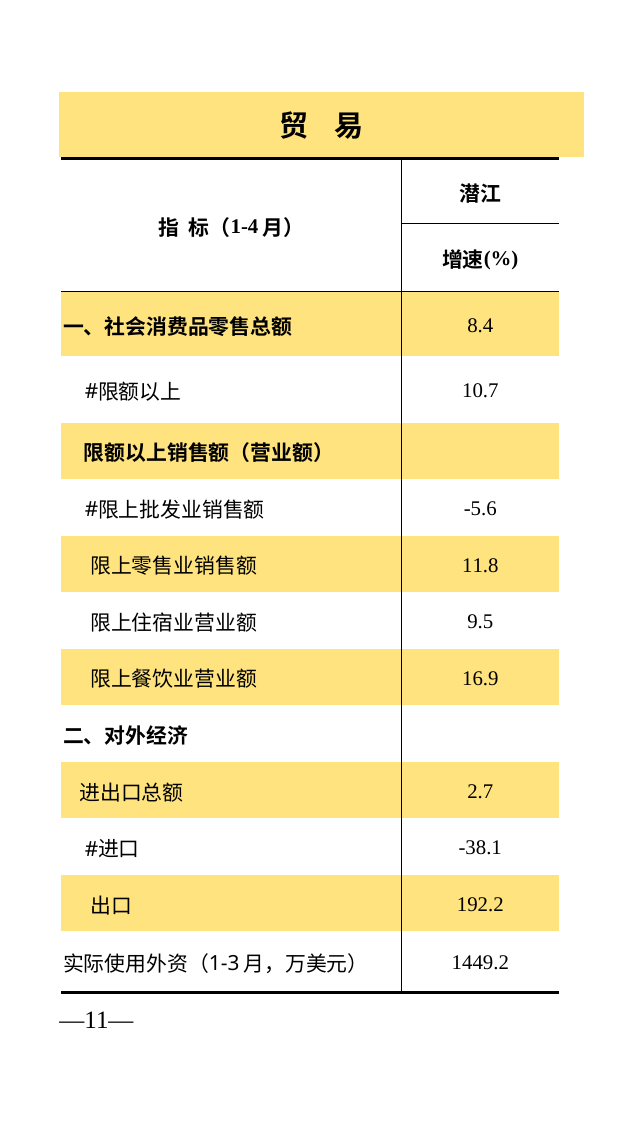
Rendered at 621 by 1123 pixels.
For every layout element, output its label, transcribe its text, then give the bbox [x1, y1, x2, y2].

table_cell 限额以上销售额（营业额） [61, 423, 401, 479]
table_cell [402, 705, 559, 762]
table_header 潜江 [402, 160, 559, 223]
table_cell 192.2 [402, 875, 559, 931]
table_cell 2.7 [402, 762, 559, 818]
table_cell -38.1 [402, 818, 559, 875]
table_header 指 标（1-4月） [61, 160, 401, 291]
table_cell -5.6 [402, 479, 559, 536]
table_cell [402, 423, 559, 479]
table_cell 1449.2 [402, 931, 559, 991]
table_cell 一、社会消费品零售总额 [61, 292, 401, 356]
table_cell 9.5 [402, 592, 559, 649]
table_cell 10.7 [402, 356, 559, 422]
table_cell 出口 [61, 875, 401, 931]
table_cell #限上批发业销售额 [61, 479, 401, 536]
text 贸 易 [59, 92, 584, 157]
table_cell #进口 [61, 818, 401, 875]
table_cell 限上餐饮业营业额 [61, 649, 401, 705]
table_cell 8.4 [402, 292, 559, 356]
table_cell 实际使用外资（1-3月，万美元） [61, 931, 401, 991]
table_cell 增速(%) [402, 224, 559, 291]
table_cell 16.9 [402, 649, 559, 705]
table_cell 11.8 [402, 536, 559, 592]
table_cell 限上住宿业营业额 [61, 592, 401, 649]
table_cell 限上零售业销售额 [61, 536, 401, 592]
table_cell #限额以上 [61, 356, 401, 422]
table_cell 二、对外经济 [61, 705, 401, 762]
table_cell 进出口总额 [61, 762, 401, 818]
